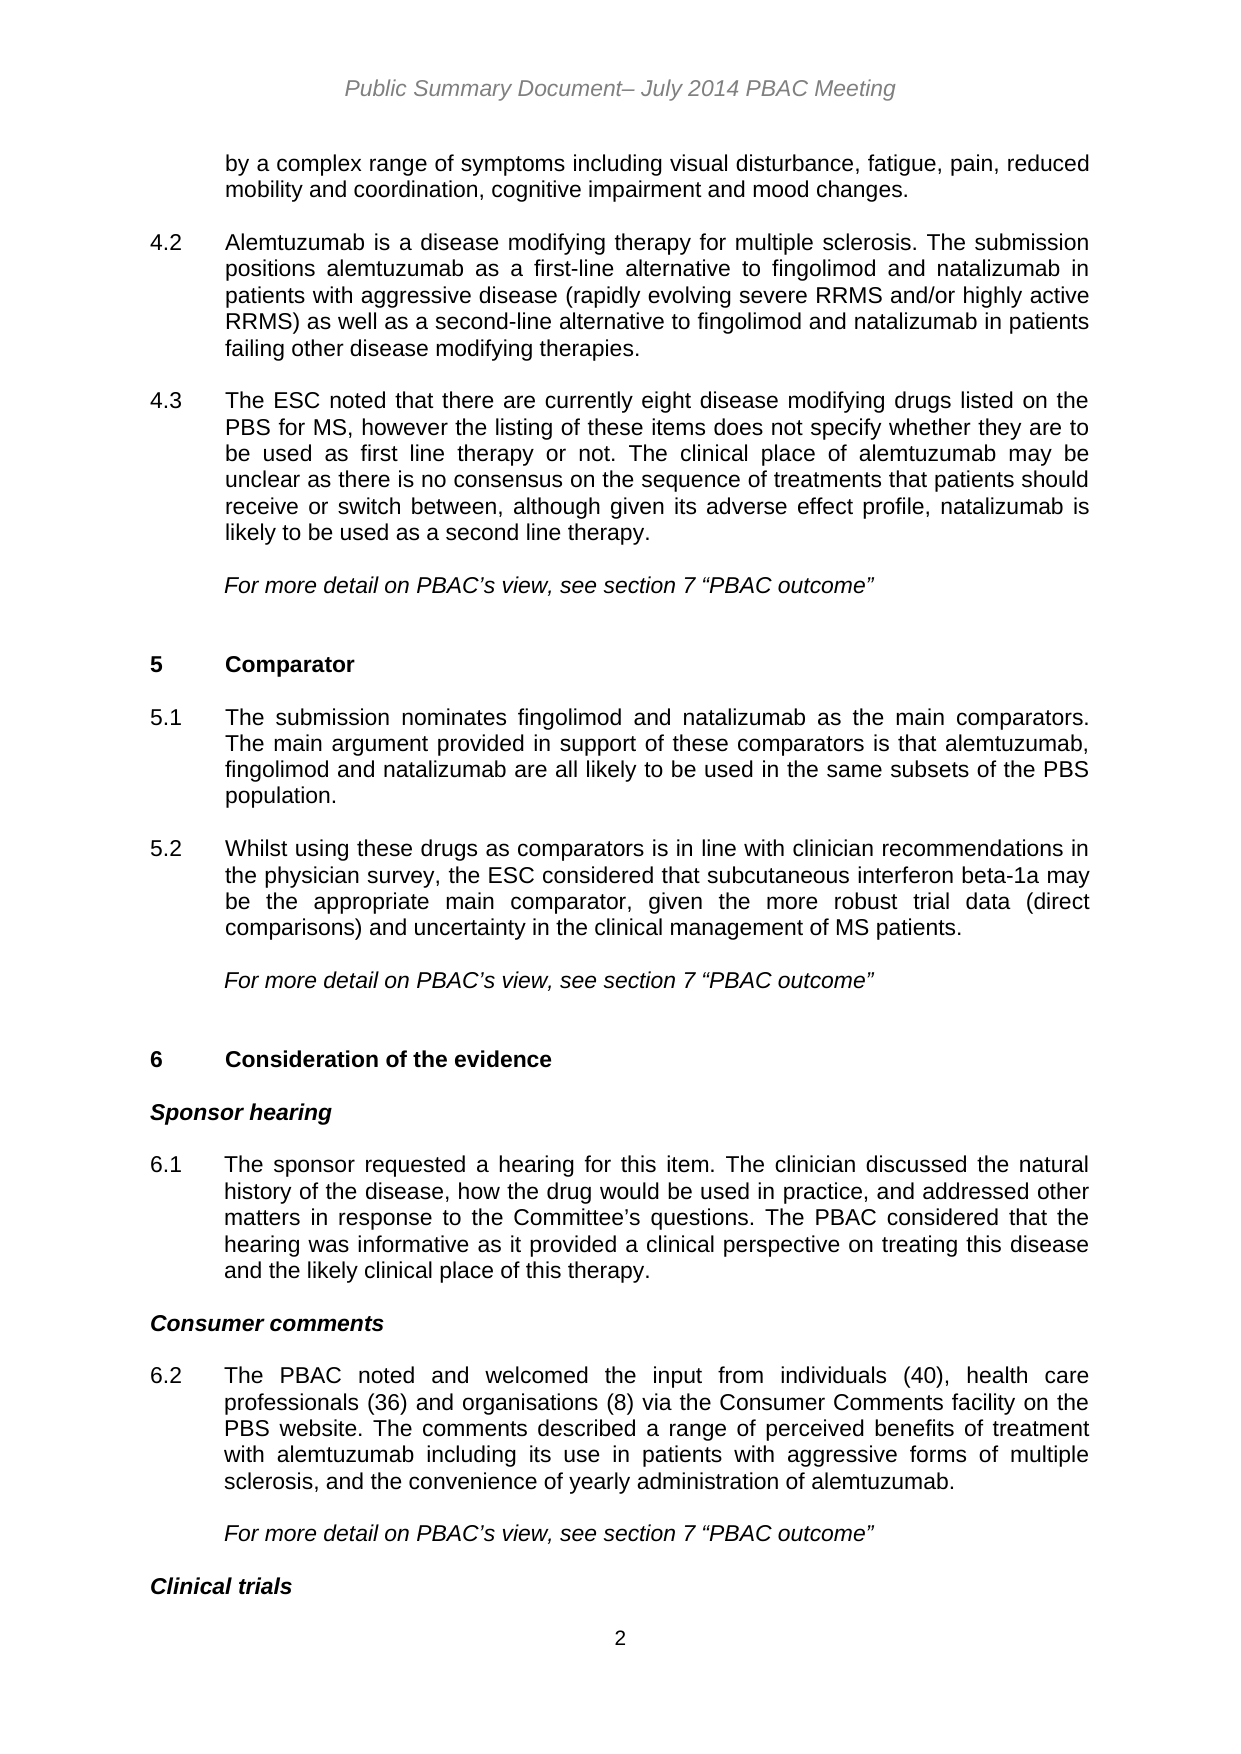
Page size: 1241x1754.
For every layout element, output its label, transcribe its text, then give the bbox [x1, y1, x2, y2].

list For more detail on PBAC’s view, see section 7 “PBAC outcome” [224, 572, 1090, 598]
text Consumer comments [150, 1309, 1090, 1336]
list Whilst using these drugs as comparators is in line with clinician recommendations in the physician survey, the ESC considered that subcutaneous interferon beta-1a may be the appropriate main comparator, given the more robust trial data (direct comparisons) and uncertainty in the clinical management of MS patients. [150, 835, 1090, 941]
list Consideration of the evidence [150, 1046, 1090, 1072]
list The sponsor requested a hearing for this item. The clinician discussed the natural history of the disease, how the drug would be used in practice, and addressed other matters in response to the Committee’s questions. The PBAC considered that the hearing was informative as it provided a clinical perspective on treating this disease and the likely clinical place of this therapy. [150, 1151, 1090, 1283]
list Alemtuzumab is a disease modifying therapy for multiple sclerosis. The submission positions alemtuzumab as a first-line alternative to fingolimod and natalizumab in patients with aggressive disease (rapidly evolving severe RRMS and/or highly active RRMS) as well as a second-line alternative to fingolimod and natalizumab in patients failing other disease modifying therapies. [150, 229, 1090, 361]
list For more detail on PBAC’s view, see section 7 “PBAC outcome” [224, 967, 1090, 993]
text Sponsor hearing [150, 1099, 1090, 1125]
list The submission nominates fingolimod and natalizumab as the main comparators. The main argument provided in support of these comparators is that alemtuzumab, fingolimod and natalizumab are all likely to be used in the same subsets of the PBS population. [150, 703, 1090, 809]
text Clinical trials [150, 1573, 1090, 1599]
list The ESC noted that there are currently eight disease modifying drugs listed on the PBS for MS, however the listing of these items does not specify whether they are to be used as first line therapy or not. The clinical place of alemtuzumab may be unclear as there is no consensus on the sequence of treatments that patients should receive or switch between, although given its adverse effect profile, natalizumab is likely to be used as a second line therapy. [150, 387, 1090, 545]
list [150, 150, 1090, 203]
list For more detail on PBAC’s view, see section 7 “PBAC outcome” [224, 1520, 1090, 1547]
list The PBAC noted and welcomed the input from individuals (40), health care professionals (36) and organisations (8) via the Consumer Comments facility on the PBS website. The comments described a range of perceived benefits of treatment with alemtuzumab including its use in patients with aggressive forms of multiple sclerosis, and the convenience of yearly administration of alemtuzumab. [150, 1362, 1090, 1494]
list Comparator [150, 651, 1090, 677]
